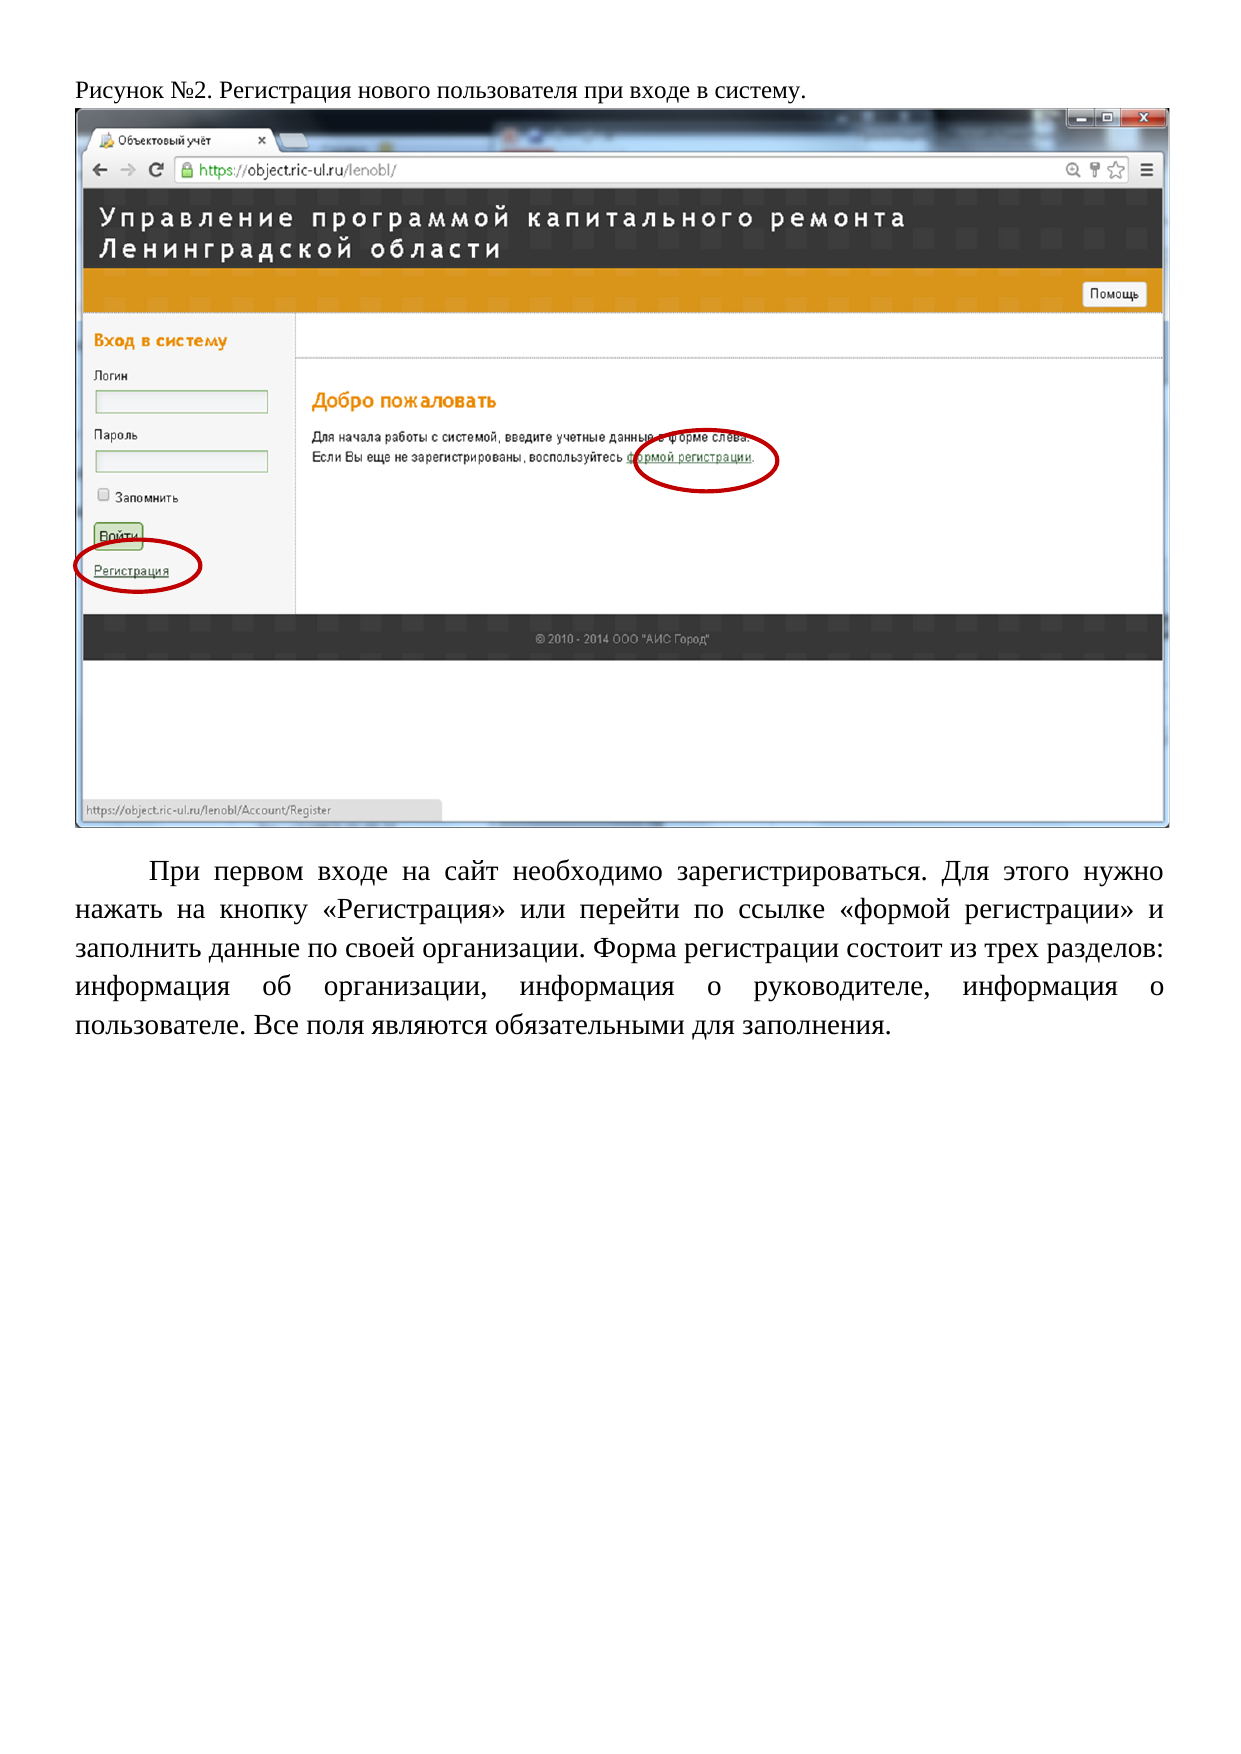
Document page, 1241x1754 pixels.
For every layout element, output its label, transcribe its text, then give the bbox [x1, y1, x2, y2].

picture [78, 542, 198, 589]
text Рисунок №2. Регистрация нового пользователя при входе в систему. [75, 75, 1165, 104]
picture [75, 108, 1170, 828]
text При первом входе на сайт необходимо зарегистрироваться. Для этого нужно нажать на кнопку «Регистрация» или перейти по ссылке «формой регистрации» и заполнить данные по своей организации. Форма регистрации состоит из трех разделов: информация об организации, информация о руководителе, информация о пользователе. Все поля являются обязательными для заполнения. [75, 853, 1165, 1041]
